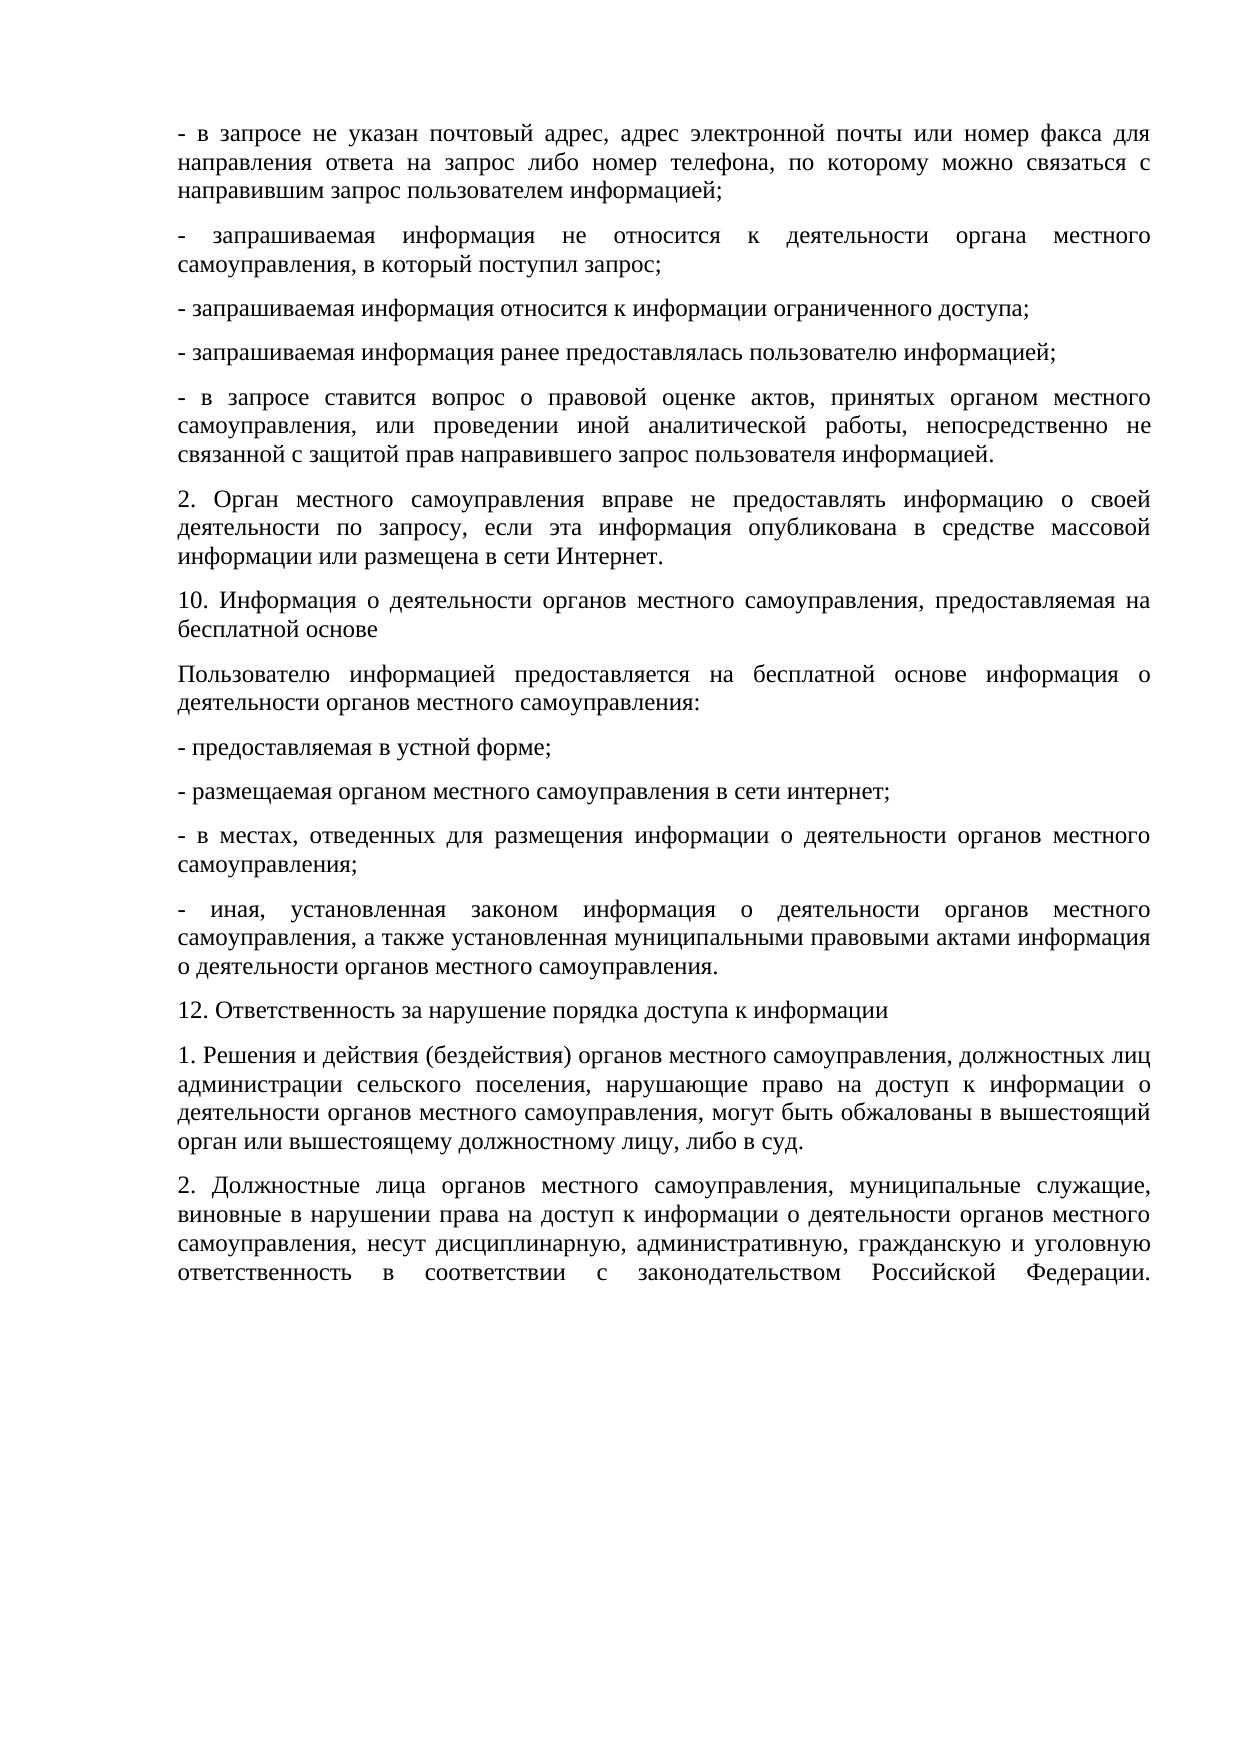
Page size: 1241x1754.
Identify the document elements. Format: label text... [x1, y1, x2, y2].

text 2. Орган местного самоуправления вправе не предоставлять информацию о своей деятельности по запросу, если эта информация опубликована в средстве массовой информации или размещена в сети Интернет. [177, 484, 1152, 570]
text - запрашиваемая информация не относится к деятельности органа местного самоуправления, в который поступил запрос; [177, 220, 1152, 277]
text - в запросе ставится вопрос о правовой оценке актов, принятых органом местного самоуправления, или проведении иной аналитической работы, непосредственно не связанной с защитой прав направившего запрос пользователя информацией. [177, 382, 1152, 468]
text - в запросе не указан почтовый адрес, адрес электронной почты или номер факса для направления ответа на запрос либо номер телефона, по которому можно связаться с направившим запрос пользователем информацией; [177, 118, 1152, 204]
text - предоставляемая в устной форме; [177, 732, 1152, 761]
text - иная, установленная законом информация о деятельности органов местного самоуправления, а также установленная муниципальными правовыми актами информация о деятельности органов местного самоуправления. [177, 894, 1152, 980]
text 10. Информация о деятельности органов местного самоуправления, предоставляемая на бесплатной основе [177, 586, 1152, 643]
text 1. Решения и действия (бездействия) органов местного самоуправления, должностных лиц администрации сельского поселения, нарушающие право на доступ к информации о деятельности органов местного самоуправления, могут быть обжалованы в вышестоящий орган или вышестоящему должностному лицу, либо в суд. [177, 1040, 1152, 1155]
text - размещаемая органом местного самоуправления в сети интернет; [177, 776, 1152, 805]
text 12. Ответственность за нарушение порядка доступа к информации [177, 996, 1152, 1024]
text - запрашиваемая информация относится к информации ограниченного доступа; [177, 293, 1152, 322]
text - запрашиваемая информация ранее предоставлялась пользователю информацией; [177, 337, 1152, 366]
text 2. Должностные лица органов местного самоуправления, муниципальные служащие, виновные в нарушении права на доступ к информации о деятельности органов местного самоуправления, несут дисциплинарную, административную, гражданскую и уголовную ответственность в соответствии с законодательством Российской Федерации. [177, 1171, 1152, 1343]
text Пользователю информацией предоставляется на бесплатной основе информация о деятельности органов местного самоуправления: [177, 659, 1152, 716]
text - в местах, отведенных для размещения информации о деятельности органов местного самоуправления; [177, 821, 1152, 878]
